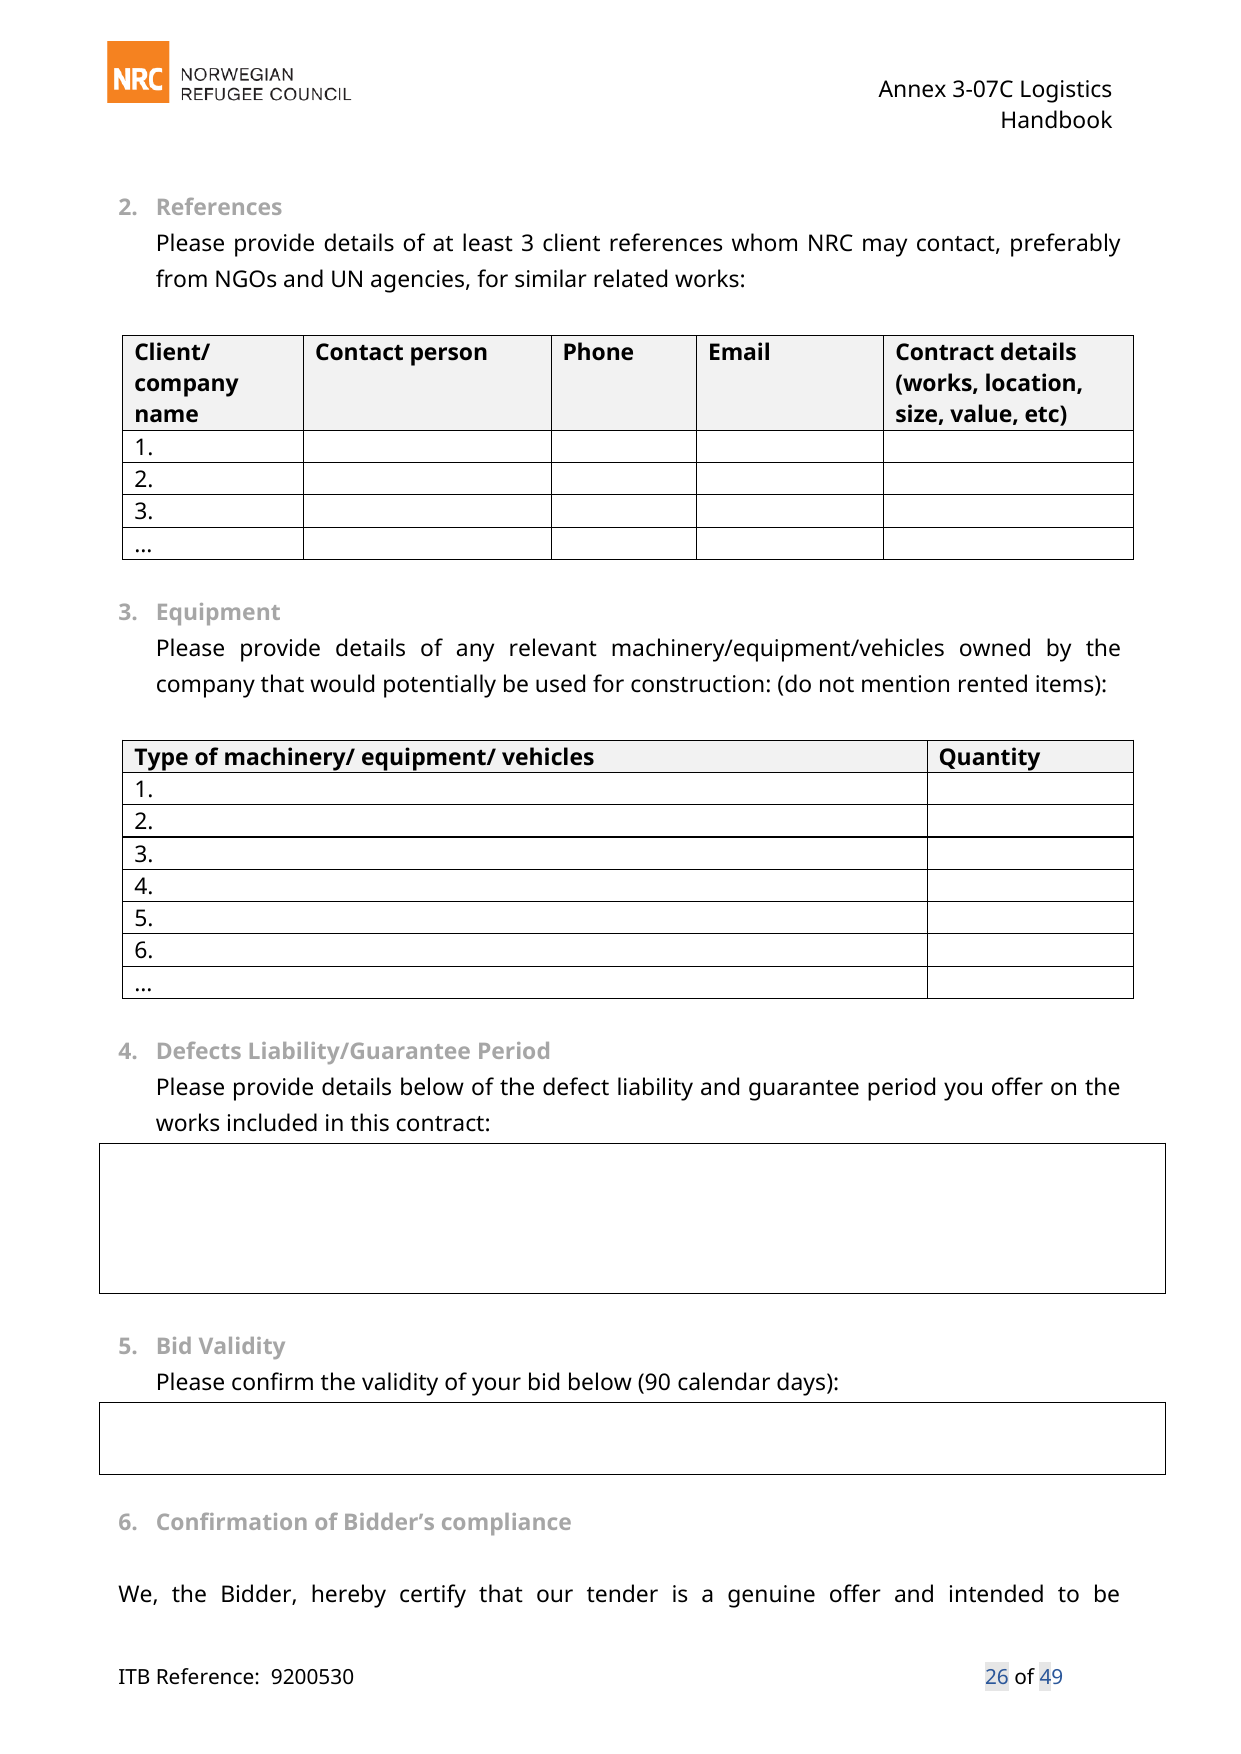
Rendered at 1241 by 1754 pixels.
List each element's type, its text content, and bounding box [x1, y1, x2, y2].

list Please provide details of at least 3 client references whom NRC may contact, preferably from NGOs and UN agencies, for similar related works: [156, 227, 1122, 294]
list Defects Liability/Guarantee Period [118, 1035, 1122, 1066]
table_header [100, 1403, 1165, 1474]
table_cell [697, 431, 883, 462]
table_cell [928, 838, 1133, 869]
table_cell [928, 805, 1133, 836]
table_cell [884, 431, 1133, 462]
table_cell … [123, 967, 927, 998]
table_cell [697, 495, 883, 527]
table_cell [304, 495, 551, 527]
table_cell 3. [123, 838, 927, 869]
table_cell [552, 431, 696, 462]
table_cell 5. [123, 902, 927, 933]
table_cell 6. [123, 934, 927, 966]
list Please confirm the validity of your bid below (90 calendar days): [156, 1366, 1122, 1397]
table_cell [884, 463, 1133, 494]
table_cell [304, 528, 551, 559]
table_cell [884, 528, 1133, 559]
table_cell [552, 528, 696, 559]
list References [118, 191, 1122, 222]
table_header Email [697, 336, 883, 430]
table_cell [928, 934, 1133, 966]
table_header Contract details (works, location, size, value, etc) [884, 336, 1133, 430]
table_cell 2. [123, 805, 927, 836]
table_cell 2. [123, 463, 303, 494]
list Bid Validity [118, 1330, 1122, 1361]
list Please provide details below of the defect liability and guarantee period you offer on the works included in this contract: [156, 1071, 1122, 1138]
table_cell [928, 967, 1133, 998]
table_cell 3. [123, 495, 303, 527]
list Equipment [118, 596, 1122, 627]
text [118, 1578, 1122, 1609]
table_cell … [123, 528, 303, 559]
table_cell [928, 902, 1133, 933]
table_cell [884, 495, 1133, 527]
table_cell [697, 463, 883, 494]
table_cell 4. [123, 870, 927, 901]
table_cell [552, 463, 696, 494]
table_header Type of machinery/ equipment/ vehicles [123, 741, 927, 772]
table_header [100, 1144, 1165, 1293]
list Confirmation of Bidder’s compliance [118, 1506, 1122, 1537]
table_cell [697, 528, 883, 559]
table_cell [304, 463, 551, 494]
table_cell [928, 773, 1133, 804]
table_cell 1. [123, 773, 927, 804]
table_cell [552, 495, 696, 527]
table_cell [928, 870, 1133, 901]
picture [106, 41, 352, 103]
table_cell 1. [123, 431, 303, 462]
table_header Client/company name [123, 336, 303, 430]
table_cell [304, 431, 551, 462]
table_header Phone [552, 336, 696, 430]
table_header Contact person [304, 336, 551, 430]
list Please provide details of any relevant machinery/equipment/vehicles owned by the company that would potentially be used for construction: (do not mention rented items): [156, 632, 1122, 699]
table_header Quantity [928, 741, 1133, 772]
